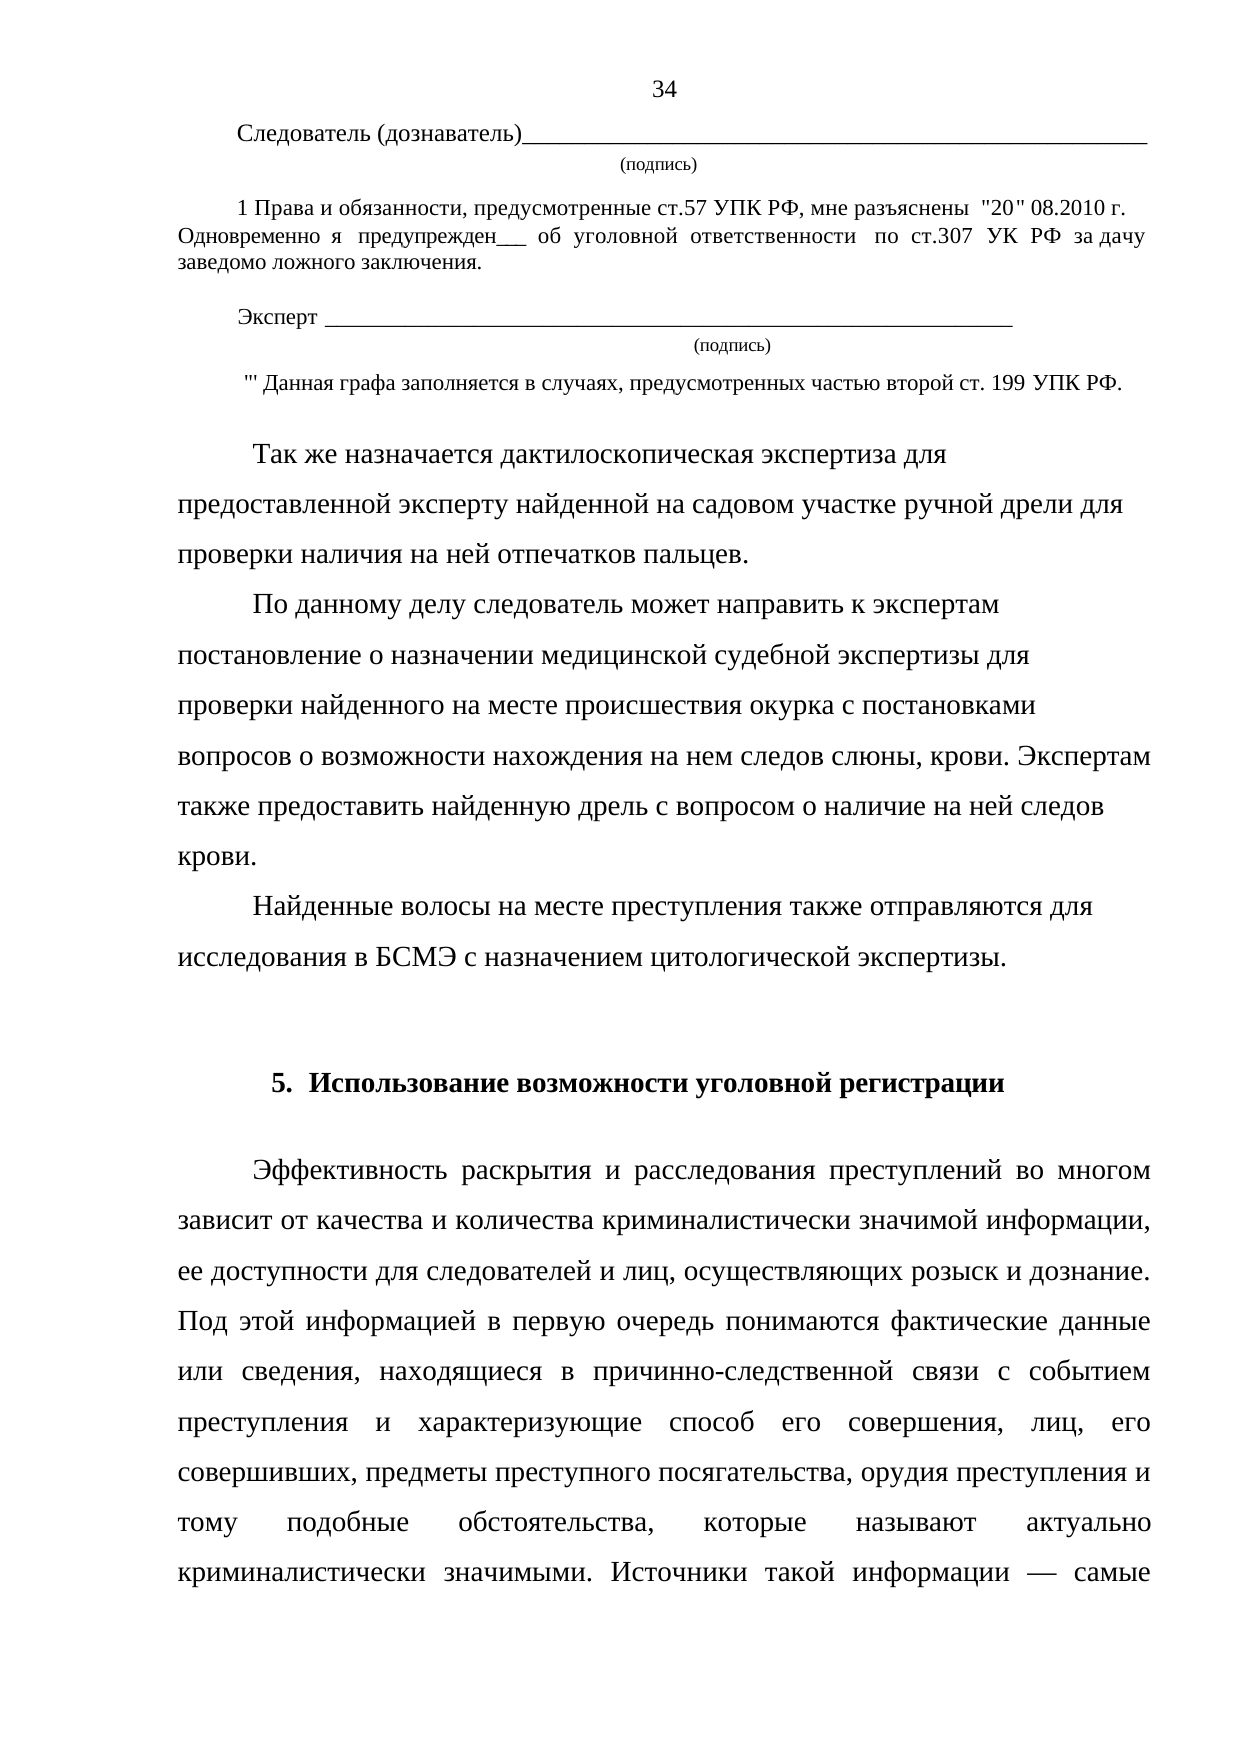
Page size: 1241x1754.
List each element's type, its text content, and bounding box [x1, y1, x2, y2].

text Найденные волосы на месте преступления также отправляются для исследования в БСМЭ с назначением цитологической экспертизы. [177, 888, 1152, 972]
text заведомо ложного заключения. [177, 248, 1152, 275]
text Эксперт ____________________________________________________________ (подпись) [237, 303, 1152, 356]
list Использование возможности уголовной регистрации [271, 1065, 1152, 1098]
text Так же назначается дактилоскопическая экспертиза для предоставленной эксперту найденной на садовом участке ручной дрели для проверки наличия на ней отпечатков пальцев. [177, 436, 1152, 570]
text 1 Права и обязанности, предусмотренные ст.57 УПК РФ, мне разъяснены "20" . [237, 194, 1152, 221]
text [177, 1152, 1152, 1588]
text По данному делу следователь может направить к экспертам постановление о назначении медицинской судебной экспертизы для проверки найденного на месте происшествия окурка с постановками вопросов о возможности нахождения на нем следов слюны, крови. Экспертам также предоставить найденную дрель с вопросом о наличие на ней следов крови. [177, 587, 1152, 872]
text "' Данная графа заполняется в случаях, предусмотренных частью второй ст. 199 УПК РФ. [244, 369, 1152, 396]
text Одновременно я предупрежден об уголовной ответственности по ст.307 УК РФ за дачу [178, 222, 1152, 248]
text Следователь (дознаватель)__________________________________________________ (подпись) [237, 118, 1152, 176]
